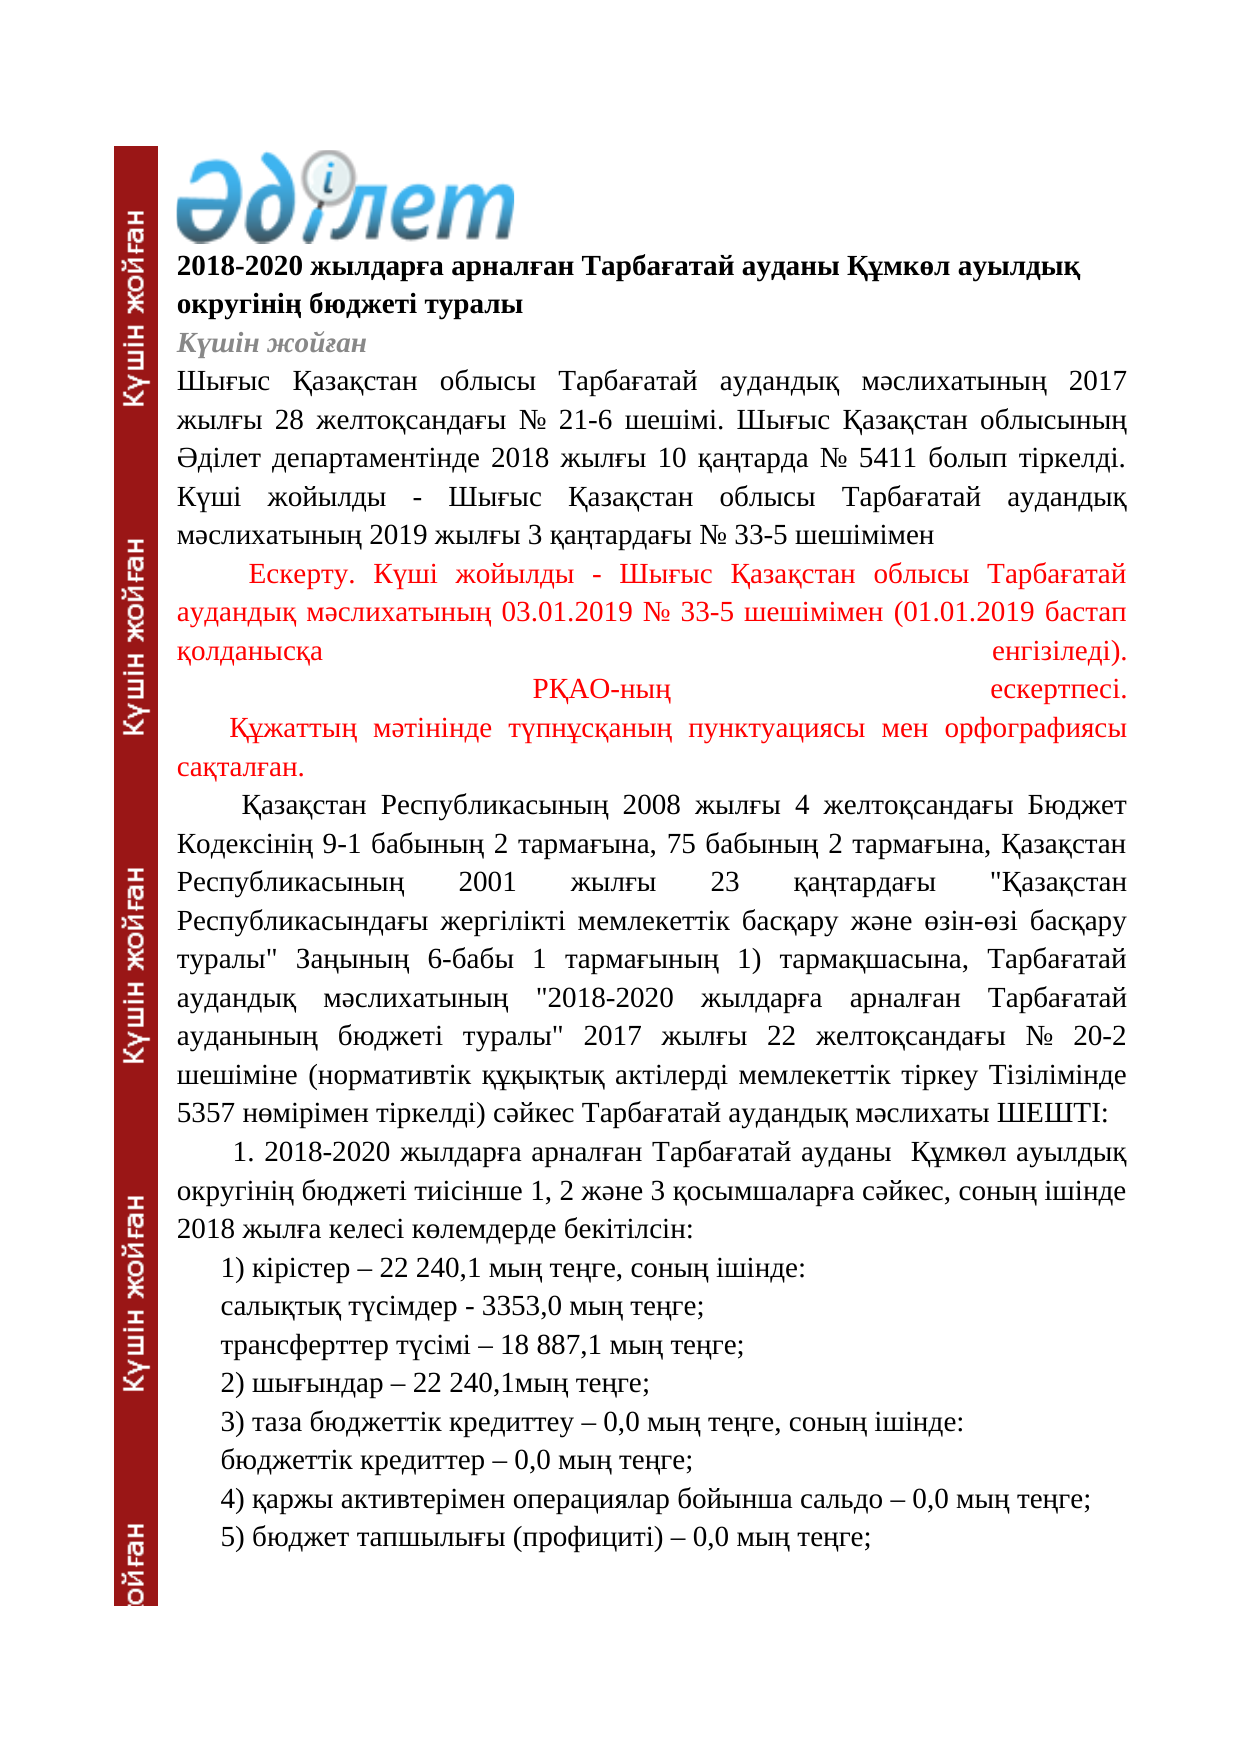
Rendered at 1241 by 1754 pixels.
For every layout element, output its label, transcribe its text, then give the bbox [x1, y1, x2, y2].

text Күшін жойған [112, 325, 1128, 358]
picture [114, 782, 158, 787]
text 2) шығындар – 22 240,1мың теңге; [112, 1365, 1128, 1399]
picture [114, 146, 158, 248]
text 4) қаржы активтерімен операциялар бойынша сальдо – 0,0 мың теңге; [112, 1481, 1128, 1514]
picture [114, 1553, 158, 1606]
picture [114, 1476, 158, 1481]
text трансферттер түсімі – 18 887,1 мың теңге; [112, 1327, 1128, 1360]
text 2018-2020 жылдарға арналған Тарбағатай ауданы Құмкөл ауылдық округінің бюджеті туралы [112, 248, 1128, 320]
picture [114, 1437, 158, 1442]
text 3) таза бюджеттік кредиттеу – 0,0 мың теңге, соның ішінде: [112, 1404, 1128, 1437]
picture [114, 320, 158, 325]
picture [114, 1129, 158, 1134]
text 5) бюджет тапшылығы (профициті) – 0,0 мың теңге; [112, 1519, 1128, 1553]
picture [114, 358, 158, 363]
picture [114, 1322, 158, 1327]
text Қазақстан Республикасының 2008 жылғы 4 желтоқсандағы Бюджет Кодексінің 9-1 бабының 2 тармағына, 75 бабының 2 тармағына, Қазақстан Республикасының 2001 жылғы 23 қаңтардағы "Қазақстан Республикасындағы жергілікті мемлекеттік басқару және өзін-өзі басқару туралы" Заңының 6-бабы 1 тармағының 1) тармақшасына, Тарбағатай аудандық мәслихатының "2018-2020 жылдарға арналған Тарбағатай ауданының бюджеті туралы" 2017 жылғы 22 желтоқсандағы № 20-2 шешіміне (нормативтік құқықтық актілерді мемлекеттік тіркеу Тізілімінде 5357 нөмірімен тіркелді) сәйкес Тарбағатай аудандық мәслихаты ШЕШТІ: [112, 787, 1128, 1129]
picture [114, 1514, 158, 1519]
text бюджеттік кредиттер – 0,0 мың теңге; [112, 1442, 1128, 1476]
picture [176, 150, 515, 244]
picture [114, 551, 158, 556]
picture [114, 1283, 158, 1288]
picture [114, 1399, 158, 1404]
text Ескерту. Күші жойылды - Шығыс Қазақстан облысы Тарбағатай аудандық мәслихатының 03.01.2019 № 33-5 шешімімен (01.01.2019 бастап қолданысқа енгізіледі). РҚАО-ның ескертпесі. Құжаттың мәтінінде түпнұсқаның пунктуациясы мен орфографиясы сақталған. [112, 556, 1128, 782]
picture [114, 1360, 158, 1365]
text Шығыс Қазақстан облысы Тарбағатай аудандық мәслихатының 2017 жылғы 28 желтоқсандағы № 21-6 шешімі. Шығыс Қазақстан облысының Әділет департаментінде 2018 жылғы 10 қаңтарда № 5411 болып тіркелді. Күші жойылды - Шығыс Қазақстан облысы Тарбағатай аудандық мәслихатының 2019 жылғы 3 қаңтардағы № 33-5 шешімімен [112, 363, 1128, 551]
text 1) кірістер – 22 240,1 мың теңге, соның ішінде: [112, 1250, 1128, 1283]
text 1. 2018-2020 жылдарға арналған Тарбағатай ауданы Құмкөл ауылдық округінің бюджеті тиісінше 1, 2 және 3 қосымшаларға сәйкес, соның ішінде 2018 жылға келесі көлемдерде бекітілсін: [112, 1134, 1128, 1245]
text салықтық түсімдер - 3353,0 мың теңге; [112, 1288, 1128, 1322]
picture [114, 1245, 158, 1250]
